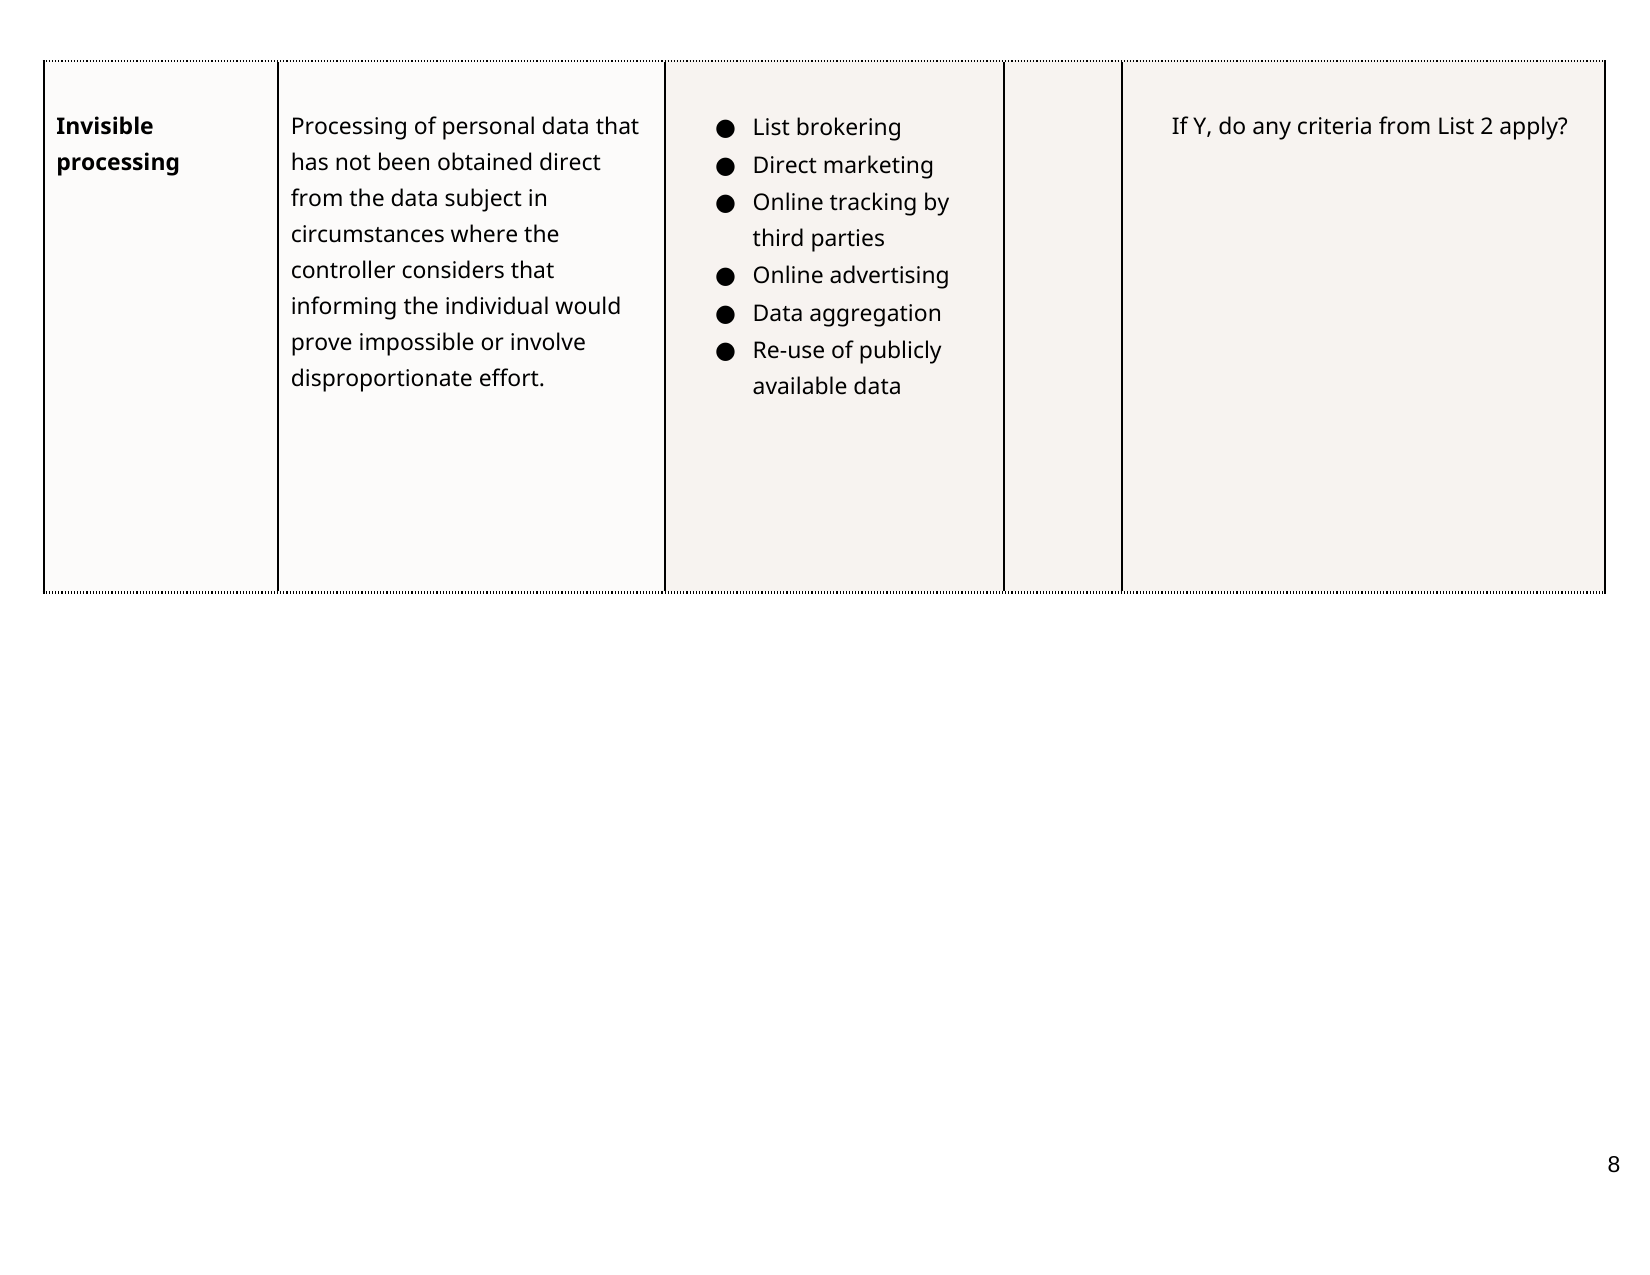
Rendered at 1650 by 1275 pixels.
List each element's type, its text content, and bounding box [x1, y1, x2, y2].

table_cell Invisible processing [45, 60, 277, 591]
table_cell [1004, 60, 1121, 591]
table_cell If Y, do any criteria from List 2 apply? [1122, 60, 1604, 591]
table_cell Processing of personal data that has not been obtained direct from the data subject in circumstances where the controller considers that informing the individual would prove impossible or involve disproportionate effort. [278, 60, 665, 591]
table_cell List brokering Direct marketing Online tracking by third parties Online advertising Data aggregation Re-use of publicly available data [666, 60, 1003, 591]
